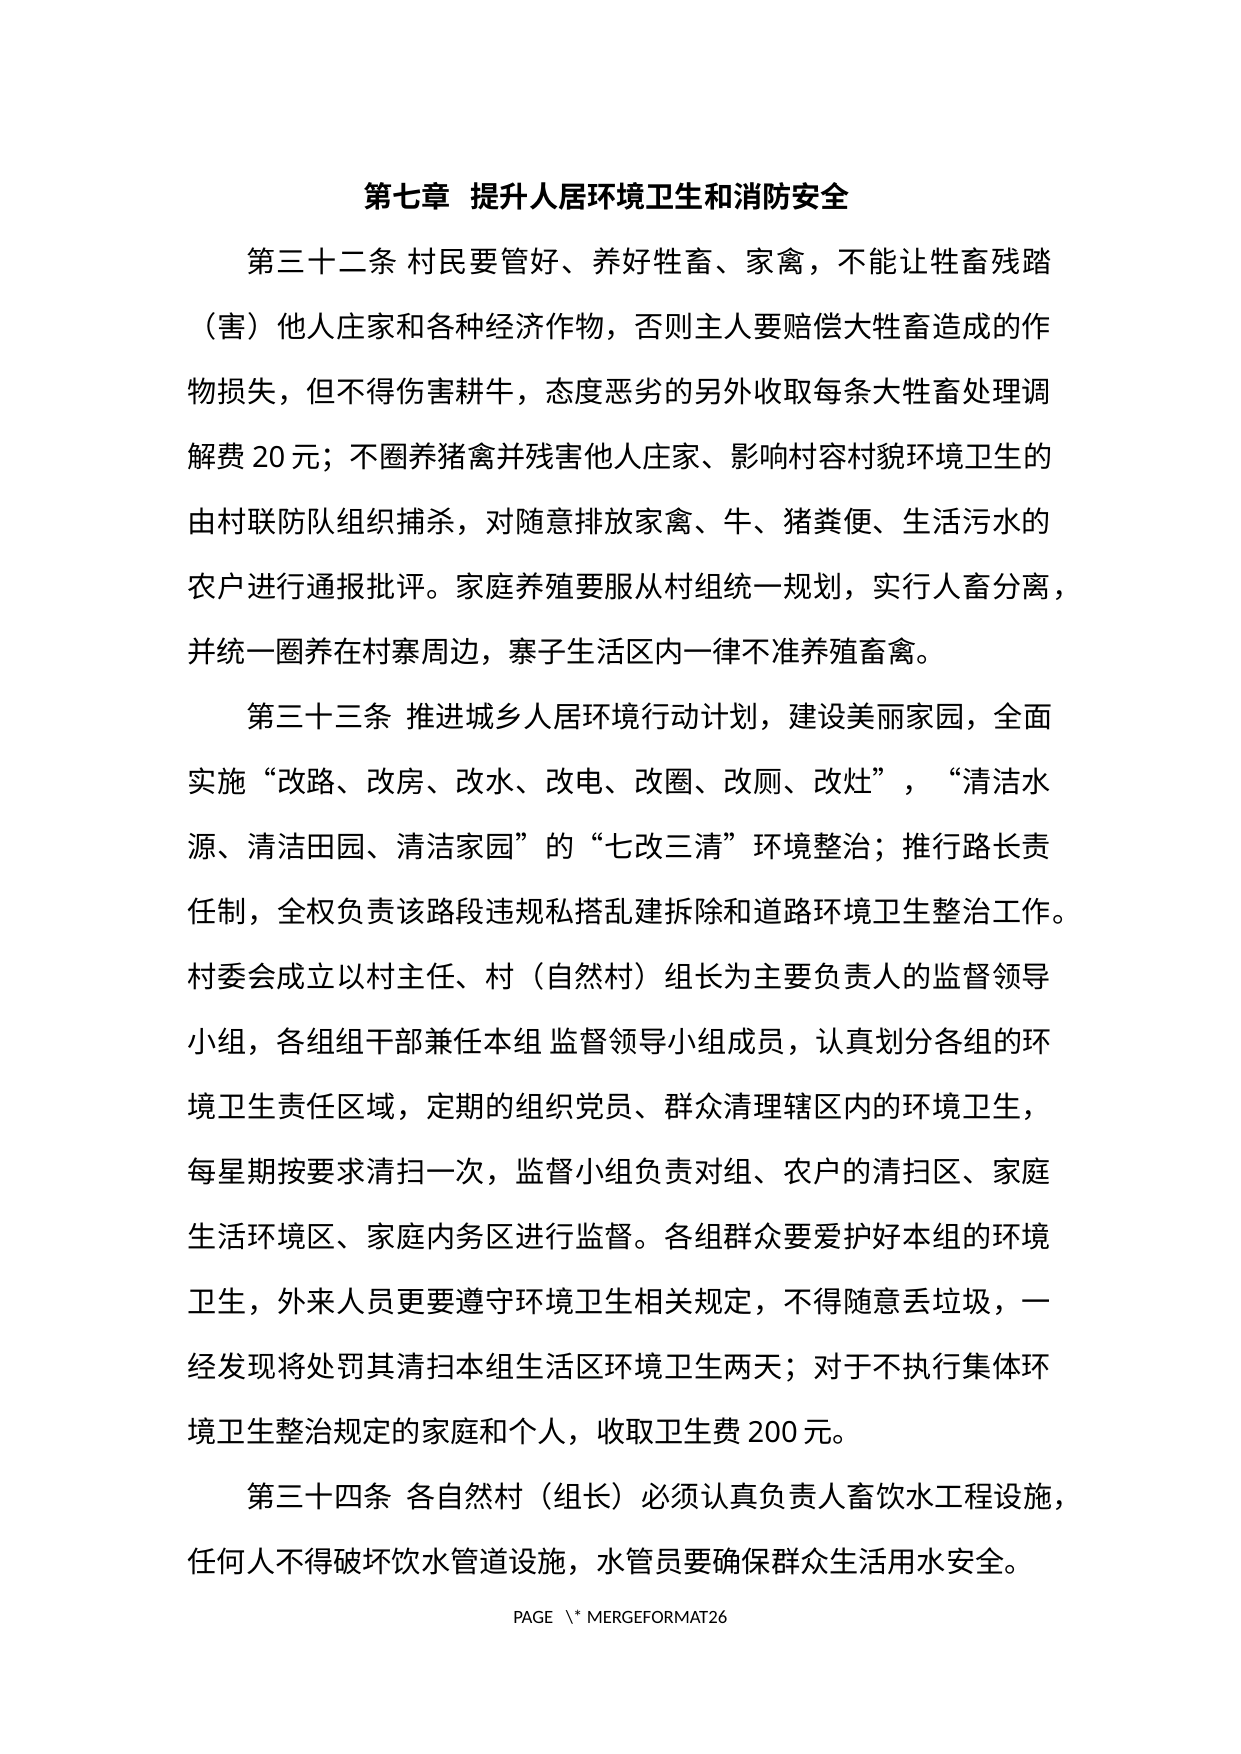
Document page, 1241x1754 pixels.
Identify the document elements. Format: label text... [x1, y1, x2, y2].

text 第三十四条 各自然村（组长）必须认真负责人畜饮水工程设施，任何人不得破坏饮水管道设施，水管员要确保群众生活用水安全。 [187, 1462, 1053, 1592]
text 第三十二条 村民要管好、养好牲畜、家禽，不能让牲畜残踏（害）他人庄家和各种经济作物，否则主人要赔偿大牲畜造成的作物损失，但不得伤害耕牛，态度恶劣的另外收取每条大牲畜处理调解费20元；不圈养猪禽并残害他人庄家、影响村容村貌环境卫生的由村联防队组织捕杀，对随意排放家禽、牛、猪粪便、生活污水的农户进行通报批评。家庭养殖要服从村组统一规划，实行人畜分离，并统一圈养在村寨周边，寨子生活区内一律不准养殖畜禽。 [187, 227, 1053, 682]
text 第三十三条 推进城乡人居环境行动计划，建设美丽家园，全面实施“改路、改房、改水、改电、改圈、改厕、改灶”，“清洁水源、清洁田园、清洁家园”的“七改三清”环境整治；推行路长责任制，全权负责该路段违规私搭乱建拆除和道路环境卫生整治工作。村委会成立以村主任、村（自然村）组长为主要负责人的监督领导小组，各组组干部兼任本组 监督领导小组成员，认真划分各组的环境卫生责任区域，定期的组织党员、群众清理辖区内的环境卫生，每星期按要求清扫一次，监督小组负责对组、农户的清扫区、家庭生活环境区、家庭内务区进行监督。各组群众要爱护好本组的环境卫生，外来人员更要遵守环境卫生相关规定，不得随意丢垃圾，一经发现将处罚其清扫本组生活区环境卫生两天；对于不执行集体环境卫生整治规定的家庭和个人，收取卫生费200元。 [187, 682, 1053, 1462]
text 第七章 提升人居环境卫生和消防安全 [187, 162, 1053, 227]
